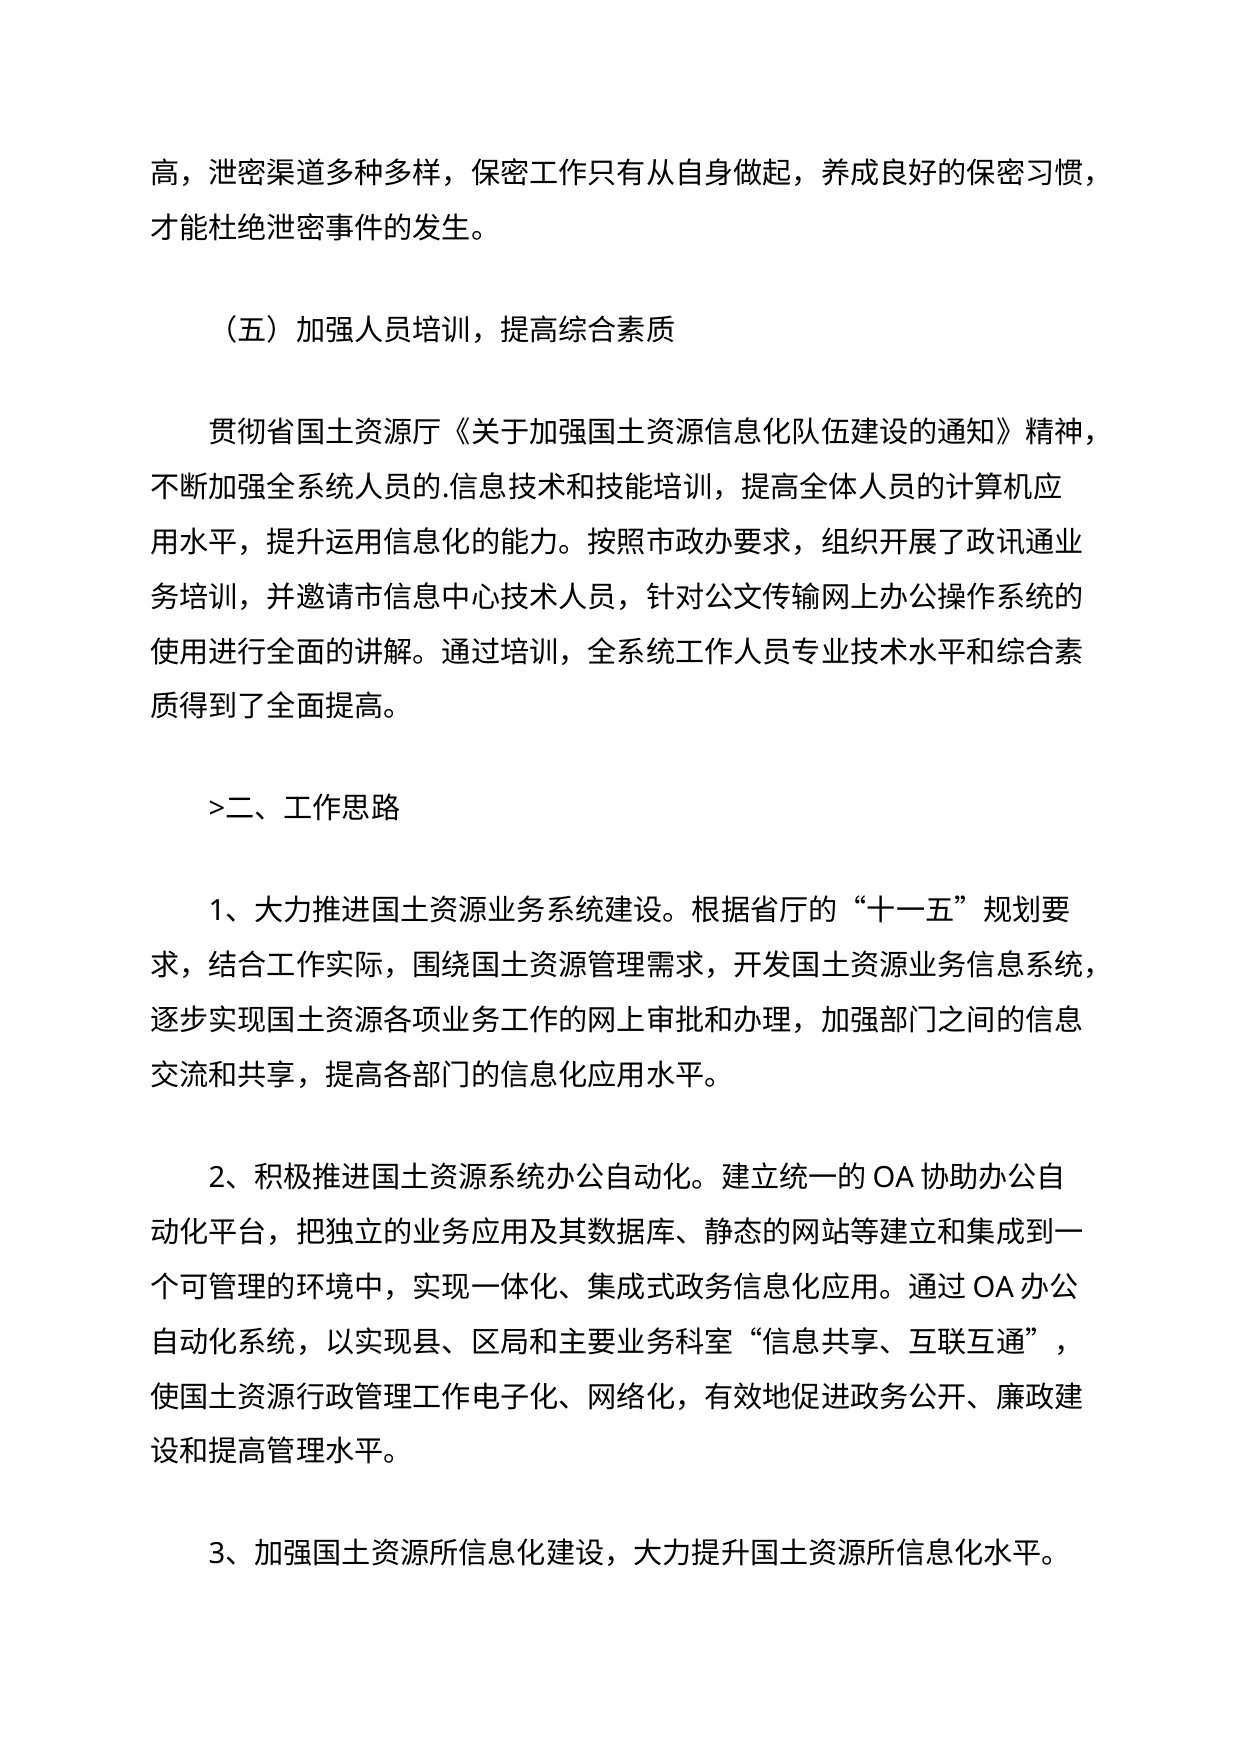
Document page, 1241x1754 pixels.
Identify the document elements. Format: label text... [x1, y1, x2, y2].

text >二、工作思路 [150, 785, 1090, 827]
text 2、积极推进国土资源系统办公自动化。建立统一的OA协助办公自动化平台，把独立的业务应用及其数据库、静态的网站等建立和集成到一个可管理的环境中，实现一体化、集成式政务信息化应用。通过OA办公自动化系统，以实现县、区局和主要业务科室“信息共享、互联互通”，使国土资源行政管理工作电子化、网络化，有效地促进政务公开、廉政建设和提高管理水平。 [150, 1153, 1090, 1470]
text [150, 150, 1090, 247]
text 贯彻省国土资源厅《关于加强国土资源信息化队伍建设的通知》精神，不断加强全系统人员的.信息技术和技能培训，提高全体人员的计算机应用水平，提升运用信息化的能力。按照市政办要求，组织开展了政讯通业务培训，并邀请市信息中心技术人员，针对公文传输网上办公操作系统的使用进行全面的讲解。通过培训，全系统工作人员专业技术水平和综合素质得到了全面提高。 [150, 408, 1090, 725]
text （五）加强人员培训，提高综合素质 [150, 307, 1090, 349]
text 1、大力推进国土资源业务系统建设。根据省厅的“十一五”规划要求，结合工作实际，围绕国土资源管理需求，开发国土资源业务信息系统，逐步实现国土资源各项业务工作的网上审批和办理，加强部门之间的信息交流和共享，提高各部门的信息化应用水平。 [150, 887, 1090, 1094]
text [150, 1530, 1090, 1572]
